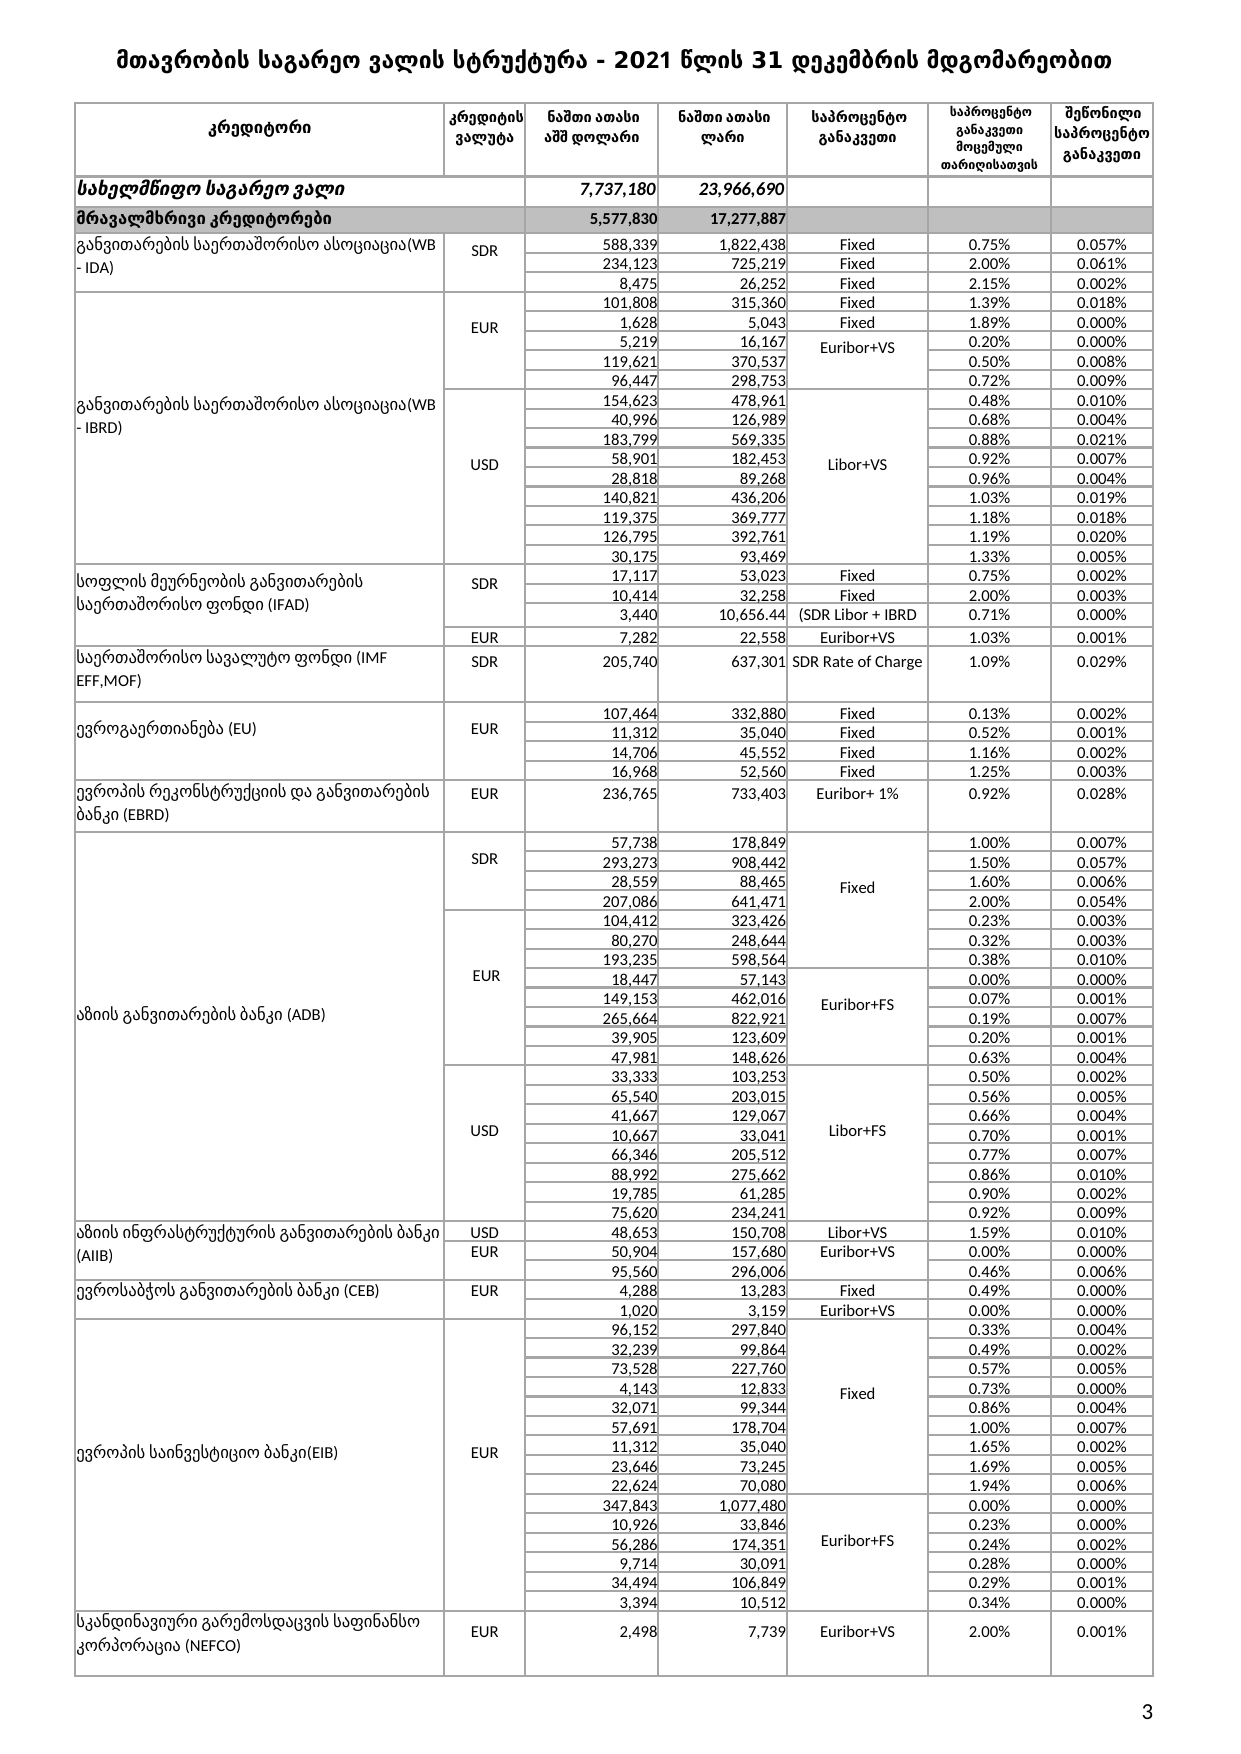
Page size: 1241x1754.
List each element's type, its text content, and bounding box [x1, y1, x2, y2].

table_cell 227,760 [659, 1359, 786, 1376]
table_cell 0.92% [929, 1203, 1050, 1220]
table_cell 3,159 [659, 1300, 786, 1317]
table_cell 908,442 [659, 852, 786, 869]
table_cell 32,239 [526, 1339, 657, 1356]
table_cell 1,628 [526, 312, 657, 329]
table_cell 0.92% [929, 449, 1050, 466]
table_cell 157,680 [659, 1242, 786, 1259]
table_cell 0.90% [929, 1183, 1050, 1201]
table_cell 0.028% [1052, 781, 1152, 831]
table_cell 104,412 [526, 911, 657, 928]
table_cell 0.49% [929, 1281, 1050, 1298]
table_cell საერთაშორისო სავალუტო ფონდი (IMF EFF,MOF) [76, 647, 443, 701]
table_cell 0.68% [929, 410, 1050, 427]
table_cell 0.006% [1052, 1475, 1152, 1493]
table_cell 57,738 [526, 833, 657, 850]
table_cell 14,706 [526, 742, 657, 759]
table_cell Fixed [788, 703, 927, 721]
table_cell 149,153 [526, 989, 657, 1006]
table_cell სახელმწიფო საგარეო ვალი [76, 178, 524, 206]
table_cell 0.005% [1052, 1086, 1152, 1103]
table_cell 23,966,690 [659, 178, 786, 206]
table_cell EUR [445, 1281, 524, 1317]
table_cell 22,558 [659, 628, 786, 645]
table_cell 126,989 [659, 410, 786, 427]
table_cell ევროგაერთიანება (EU) [76, 703, 443, 779]
table_cell 58,901 [526, 449, 657, 466]
table_cell 203,015 [659, 1086, 786, 1103]
table_cell 1.65% [929, 1436, 1050, 1454]
table_cell 73,245 [659, 1456, 786, 1473]
table_cell ევროპის საინვესტიციო ბანკი(EIB) [76, 1320, 443, 1610]
table_cell ევროპის რეკონსტრუქციის და განვითარების ბანკი (EBRD) [76, 781, 443, 831]
table_cell 10,667 [526, 1125, 657, 1142]
table_cell Fixed [788, 833, 927, 967]
table_cell 298,753 [659, 371, 786, 388]
table_cell Fixed [788, 585, 927, 602]
table_cell 40,996 [526, 410, 657, 427]
table_cell 0.88% [929, 429, 1050, 446]
table_cell 0.24% [929, 1534, 1050, 1551]
table_cell 0.73% [929, 1378, 1050, 1395]
table_cell 2.00% [929, 891, 1050, 908]
table_cell 57,691 [526, 1417, 657, 1434]
table_cell 205,740 [526, 647, 657, 701]
table_cell 315,360 [659, 293, 786, 310]
table_cell Fixed [788, 312, 927, 329]
table_cell განვითარების საერთაშორისო ასოციაცია(WB - IDA) [76, 234, 443, 291]
table_cell Fixed [788, 742, 927, 759]
table_cell 28,818 [526, 468, 657, 485]
table_cell 126,795 [526, 526, 657, 544]
table_cell 1,020 [526, 1300, 657, 1317]
table_cell SDR Rate of Charge [788, 647, 927, 701]
table_cell 28,559 [526, 872, 657, 889]
table_cell აზიის ინფრასტრუქტურის განვითარების ბანკი (AIIB) [76, 1222, 443, 1278]
table_cell 0.020% [1052, 526, 1152, 544]
table_cell 0.00% [929, 1495, 1050, 1512]
table_cell 0.003% [1052, 930, 1152, 947]
table_cell 9,714 [526, 1553, 657, 1571]
table_cell SDR [445, 234, 524, 291]
table_cell Fixed [788, 723, 927, 740]
table_cell 10,414 [526, 585, 657, 602]
table_cell 1.25% [929, 762, 1050, 779]
table_cell 0.49% [929, 1339, 1050, 1356]
table_cell 22,624 [526, 1475, 657, 1493]
table_cell 0.77% [929, 1144, 1050, 1162]
table_cell 148,626 [659, 1047, 786, 1064]
table_cell 641,471 [659, 891, 786, 908]
table_cell Libor+VS [788, 390, 927, 563]
table_cell 5,043 [659, 312, 786, 329]
table_cell 1.60% [929, 872, 1050, 889]
table_cell 822,921 [659, 1008, 786, 1025]
table_cell 88,992 [526, 1164, 657, 1181]
table_cell 0.002% [1052, 1066, 1152, 1084]
table_cell 75,620 [526, 1203, 657, 1220]
table_cell 0.018% [1052, 507, 1152, 524]
table_cell 0.010% [1052, 390, 1152, 407]
table_cell 2.00% [929, 254, 1050, 271]
table_cell 1.94% [929, 1475, 1050, 1493]
table_cell 18,447 [526, 969, 657, 986]
table_cell EUR [445, 1242, 524, 1278]
table_cell 0.018% [1052, 293, 1152, 310]
table_cell 370,537 [659, 351, 786, 368]
table_cell 0.007% [1052, 449, 1152, 466]
table_header საპროცენტო განაკვეთი მოცემული თარიღისათვის [929, 104, 1050, 175]
table_cell 0.07% [929, 989, 1050, 1006]
table_cell 0.005% [1052, 1359, 1152, 1376]
table_cell Fixed [788, 234, 927, 252]
table_cell SDR [445, 833, 524, 908]
table_cell 0.001% [1052, 1028, 1152, 1045]
table_cell 11,312 [526, 723, 657, 740]
table_cell 10,512 [659, 1592, 786, 1610]
table_cell Fixed [788, 293, 927, 310]
table_cell 569,335 [659, 429, 786, 446]
table_cell USD [445, 390, 524, 563]
table_cell USD [445, 1066, 524, 1220]
table_cell 53,023 [659, 565, 786, 583]
table_cell 154,623 [526, 390, 657, 407]
table_cell 234,241 [659, 1203, 786, 1220]
table_cell 174,351 [659, 1534, 786, 1551]
table_cell 1.09% [929, 647, 1050, 701]
table_cell 41,667 [526, 1105, 657, 1123]
table_cell 99,864 [659, 1339, 786, 1356]
table_cell EUR [445, 1612, 524, 1675]
table_cell 0.000% [1052, 1553, 1152, 1571]
table_cell Euribor+FS [788, 969, 927, 1064]
table_cell 11,312 [526, 1436, 657, 1454]
table_cell 17,277,887 [659, 208, 786, 232]
table_cell 88,465 [659, 872, 786, 889]
table_cell 30,175 [526, 546, 657, 563]
table_cell 193,235 [526, 950, 657, 967]
table_cell 33,041 [659, 1125, 786, 1142]
table_cell 0.002% [1052, 703, 1152, 721]
table_cell 1.33% [929, 546, 1050, 563]
table_cell 0.002% [1052, 273, 1152, 291]
table_cell 0.010% [1052, 1222, 1152, 1239]
table_cell 33,846 [659, 1514, 786, 1532]
table_cell 52,560 [659, 762, 786, 779]
table_cell 178,704 [659, 1417, 786, 1434]
table_cell 99,344 [659, 1398, 786, 1415]
table_cell 129,067 [659, 1105, 786, 1123]
table_cell Euribor+VS [788, 1300, 927, 1317]
table_cell 23,646 [526, 1456, 657, 1473]
table_cell 16,968 [526, 762, 657, 779]
table_cell 0.004% [1052, 410, 1152, 427]
table_cell 0.006% [1052, 1261, 1152, 1278]
table_cell 96,447 [526, 371, 657, 388]
table_cell აზიის განვითარების ბანკი (ADB) [76, 833, 443, 1220]
table_cell 123,609 [659, 1028, 786, 1045]
table_cell 0.66% [929, 1105, 1050, 1123]
table_cell 1.00% [929, 1417, 1050, 1434]
table_cell 66,346 [526, 1144, 657, 1162]
table_cell 234,123 [526, 254, 657, 271]
table_cell 0.75% [929, 234, 1050, 252]
table_cell 93,469 [659, 546, 786, 563]
table_cell მრავალმხრივი კრედიტორები [76, 208, 524, 232]
table_cell 17,117 [526, 565, 657, 583]
table_cell 10,926 [526, 1514, 657, 1532]
table_cell 61,285 [659, 1183, 786, 1201]
table_cell 35,040 [659, 723, 786, 740]
table_cell EUR [445, 1320, 524, 1610]
table_cell 103,253 [659, 1066, 786, 1084]
table_cell 0.000% [1052, 1592, 1152, 1610]
table_cell [1052, 178, 1152, 206]
table_cell 1,077,480 [659, 1495, 786, 1512]
table_cell 0.002% [1052, 742, 1152, 759]
table_cell 0.46% [929, 1261, 1050, 1278]
table_cell SDR [445, 565, 524, 626]
table_cell 0.003% [1052, 911, 1152, 928]
table_cell 183,799 [526, 429, 657, 446]
table_cell სოფლის მეურნეობის განვითარების საერთაშორისო ფონდი (IFAD) [76, 565, 443, 645]
table_cell [929, 178, 1050, 206]
table_cell 4,288 [526, 1281, 657, 1298]
table_cell SDR [445, 647, 524, 701]
table_cell 0.72% [929, 371, 1050, 388]
table_cell 0.029% [1052, 647, 1152, 701]
table_cell 0.007% [1052, 833, 1152, 850]
table_cell 0.20% [929, 1028, 1050, 1045]
table_cell 0.000% [1052, 604, 1152, 626]
table_cell 369,777 [659, 507, 786, 524]
table_cell 0.009% [1052, 1203, 1152, 1220]
table_cell EUR [445, 911, 524, 1064]
table_cell 0.38% [929, 950, 1050, 967]
table_cell EUR [445, 781, 524, 831]
table_cell Libor+FS [788, 1066, 927, 1220]
table_cell 45,552 [659, 742, 786, 759]
table_cell 150,708 [659, 1222, 786, 1239]
table_cell 0.001% [1052, 628, 1152, 645]
table_cell 56,286 [526, 1534, 657, 1551]
table_cell 0.004% [1052, 1398, 1152, 1415]
table_cell 178,849 [659, 833, 786, 850]
table_cell 0.00% [929, 969, 1050, 986]
table_cell 33,333 [526, 1066, 657, 1084]
table_cell 73,528 [526, 1359, 657, 1376]
table_cell 0.010% [1052, 1164, 1152, 1181]
table_cell 2,498 [526, 1612, 657, 1675]
table_cell 0.004% [1052, 468, 1152, 485]
table_cell 275,662 [659, 1164, 786, 1181]
table_cell Euribor+FS [788, 1495, 927, 1610]
table_cell 0.005% [1052, 1456, 1152, 1473]
table_cell 0.00% [929, 1300, 1050, 1317]
table_cell 1.59% [929, 1222, 1050, 1239]
table_cell 26,252 [659, 273, 786, 291]
table_cell 0.001% [1052, 989, 1152, 1006]
table_cell 50,904 [526, 1242, 657, 1259]
table_cell EUR [445, 293, 524, 388]
table_cell 7,282 [526, 628, 657, 645]
table_cell 598,564 [659, 950, 786, 967]
table_cell 392,761 [659, 526, 786, 544]
table_cell 0.002% [1052, 1436, 1152, 1454]
table_header ნაშთი ათასი ლარი [659, 104, 786, 175]
table_cell 0.000% [1052, 1495, 1152, 1512]
table_cell 0.96% [929, 468, 1050, 485]
table_cell Fixed [788, 565, 927, 583]
table_cell 0.50% [929, 1066, 1050, 1084]
table_cell 0.29% [929, 1573, 1050, 1590]
table_cell 57,143 [659, 969, 786, 986]
table_cell 236,765 [526, 781, 657, 831]
table_cell 47,981 [526, 1047, 657, 1064]
table_cell 0.71% [929, 604, 1050, 626]
table_cell 65,540 [526, 1086, 657, 1103]
table_cell 0.50% [929, 351, 1050, 368]
table_cell 0.019% [1052, 488, 1152, 505]
table_cell 0.23% [929, 1514, 1050, 1532]
table_cell 0.00% [929, 1242, 1050, 1259]
table_cell 0.92% [929, 781, 1050, 831]
table_cell 7,739 [659, 1612, 786, 1675]
table_cell 2.00% [929, 585, 1050, 602]
table_cell 0.000% [1052, 1300, 1152, 1317]
table_cell 0.48% [929, 390, 1050, 407]
table_cell 4,143 [526, 1378, 657, 1395]
table_cell 0.005% [1052, 546, 1152, 563]
table_cell 0.28% [929, 1553, 1050, 1571]
table_cell 0.23% [929, 911, 1050, 928]
table_cell Euribor+VS [788, 1242, 927, 1278]
table_cell (SDR Libor + IBRD VS)/2 [788, 604, 927, 626]
table_header კრედიტორი [76, 104, 443, 175]
table_cell 0.003% [1052, 585, 1152, 602]
table_cell 106,849 [659, 1573, 786, 1590]
table_cell Euribor+VS [788, 1612, 927, 1675]
table_cell 39,905 [526, 1028, 657, 1045]
table_cell 1.00% [929, 833, 1050, 850]
table_cell 478,961 [659, 390, 786, 407]
table_cell 0.004% [1052, 1105, 1152, 1123]
table_cell Fixed [788, 762, 927, 779]
table_cell 119,621 [526, 351, 657, 368]
table_cell 0.061% [1052, 254, 1152, 271]
table_cell 248,644 [659, 930, 786, 947]
table_cell 7,737,180 [526, 178, 657, 206]
table_cell EUR [445, 703, 524, 779]
table_cell 296,006 [659, 1261, 786, 1278]
table_cell 30,091 [659, 1553, 786, 1571]
table_cell 16,167 [659, 332, 786, 349]
table_cell 19,785 [526, 1183, 657, 1201]
table_cell 119,375 [526, 507, 657, 524]
table_cell 588,339 [526, 234, 657, 252]
table_cell 89,268 [659, 468, 786, 485]
table_cell Euribor+VS [788, 628, 927, 645]
table_cell Fixed [788, 1281, 927, 1298]
table_cell 1.89% [929, 312, 1050, 329]
table_cell 1,822,438 [659, 234, 786, 252]
table_cell 1.18% [929, 507, 1050, 524]
table_cell 0.000% [1052, 1281, 1152, 1298]
table_cell 0.57% [929, 1359, 1050, 1376]
table_cell Fixed [788, 254, 927, 271]
table_cell 3,440 [526, 604, 657, 626]
table_cell 297,840 [659, 1320, 786, 1337]
table_cell 0.000% [1052, 969, 1152, 986]
table_header კრედიტის ვალუტა [445, 104, 524, 175]
table_cell 0.86% [929, 1164, 1050, 1181]
table_cell 0.20% [929, 332, 1050, 349]
table_header შეწონილი საპროცენტო განაკვეთი [1052, 104, 1152, 175]
table_cell 0.006% [1052, 872, 1152, 889]
table_cell 0.52% [929, 723, 1050, 740]
table_cell 0.007% [1052, 1144, 1152, 1162]
table_cell 0.057% [1052, 234, 1152, 252]
table_cell 34,494 [526, 1573, 657, 1590]
table_cell 0.56% [929, 1086, 1050, 1103]
table_cell 0.054% [1052, 891, 1152, 908]
table_cell 347,843 [526, 1495, 657, 1512]
table_cell 462,016 [659, 989, 786, 1006]
table_cell 1.03% [929, 488, 1050, 505]
table_cell 80,270 [526, 930, 657, 947]
table_cell 293,273 [526, 852, 657, 869]
table_cell [788, 208, 927, 232]
table_cell 32,258 [659, 585, 786, 602]
table_cell 332,880 [659, 703, 786, 721]
table_cell 107,464 [526, 703, 657, 721]
table_cell 0.021% [1052, 429, 1152, 446]
table_cell 323,426 [659, 911, 786, 928]
text მთავრობის საგარეო ვალის სტრუქტურა - 2021 წლის 31 დეკემბრის მდგომარეობით [75, 44, 1153, 76]
table_header ნაშთი ათასი აშშ დოლარი [526, 104, 657, 175]
table_cell 0.008% [1052, 351, 1152, 368]
table_cell 0.002% [1052, 565, 1152, 583]
table_cell 10,656.44 [659, 604, 786, 626]
table_cell 48,653 [526, 1222, 657, 1239]
table_cell Libor+VS [788, 1222, 927, 1239]
table_cell 0.010% [1052, 950, 1152, 967]
table_cell 0.002% [1052, 1534, 1152, 1551]
table_cell 0.007% [1052, 1417, 1152, 1434]
table_cell 12,833 [659, 1378, 786, 1395]
table_cell 182,453 [659, 449, 786, 466]
table_cell 0.000% [1052, 1514, 1152, 1532]
table_cell 35,040 [659, 1436, 786, 1454]
table_cell 0.009% [1052, 371, 1152, 388]
table_cell 5,577,830 [526, 208, 657, 232]
table_cell 0.001% [1052, 723, 1152, 740]
table_cell 436,206 [659, 488, 786, 505]
table_cell 0.004% [1052, 1320, 1152, 1337]
table_cell 265,664 [526, 1008, 657, 1025]
table_cell [929, 208, 1050, 232]
table_cell Euribor+ 1% [788, 781, 927, 831]
table_cell 725,219 [659, 254, 786, 271]
table_cell 101,808 [526, 293, 657, 310]
table_cell 13,283 [659, 1281, 786, 1298]
table_cell 637,301 [659, 647, 786, 701]
table_cell 0.000% [1052, 1242, 1152, 1259]
table_cell 0.001% [1052, 1612, 1152, 1675]
table_cell 0.70% [929, 1125, 1050, 1142]
table_cell 0.63% [929, 1047, 1050, 1064]
table_cell 2.15% [929, 273, 1050, 291]
table_cell 95,560 [526, 1261, 657, 1278]
table_cell 0.000% [1052, 332, 1152, 349]
table_cell 8,475 [526, 273, 657, 291]
table_cell Fixed [788, 273, 927, 291]
table_cell 1.03% [929, 628, 1050, 645]
table_cell 0.004% [1052, 1047, 1152, 1064]
table_cell 3,394 [526, 1592, 657, 1610]
table_cell 1.16% [929, 742, 1050, 759]
table_cell Fixed [788, 1320, 927, 1493]
table_cell 0.003% [1052, 762, 1152, 779]
table_cell 0.002% [1052, 1339, 1152, 1356]
table_cell ევროსაბჭოს განვითარების ბანკი (CEB) [76, 1281, 443, 1317]
table_cell განვითარების საერთაშორისო ასოციაცია(WB - IBRD) [76, 293, 443, 563]
table_cell 0.86% [929, 1398, 1050, 1415]
table_cell 70,080 [659, 1475, 786, 1493]
table_cell 0.001% [1052, 1125, 1152, 1142]
table_cell 0.33% [929, 1320, 1050, 1337]
table_cell 0.32% [929, 930, 1050, 947]
table_cell EUR [445, 628, 524, 645]
table_cell 2.00% [929, 1612, 1050, 1675]
table_cell 0.057% [1052, 852, 1152, 869]
table_cell 0.13% [929, 703, 1050, 721]
table_cell [1052, 208, 1152, 232]
table_cell 5,219 [526, 332, 657, 349]
table_cell 96,152 [526, 1320, 657, 1337]
table_cell Euribor+VS [788, 332, 927, 388]
table_cell 1.69% [929, 1456, 1050, 1473]
table_cell 0.007% [1052, 1008, 1152, 1025]
table_cell 733,403 [659, 781, 786, 831]
table_cell 0.34% [929, 1592, 1050, 1610]
table_cell 0.19% [929, 1008, 1050, 1025]
table_cell 1.50% [929, 852, 1050, 869]
table_cell 0.000% [1052, 312, 1152, 329]
table_cell 1.39% [929, 293, 1050, 310]
table_cell 0.002% [1052, 1183, 1152, 1201]
table_cell 205,512 [659, 1144, 786, 1162]
table_cell 0.75% [929, 565, 1050, 583]
table_header საპროცენტო განაკვეთი [788, 104, 927, 175]
table_cell სკანდინავიური გარემოსდაცვის საფინანსო კორპორაცია (NEFCO) [76, 1612, 443, 1675]
table_cell 0.000% [1052, 1378, 1152, 1395]
table_cell [788, 178, 927, 206]
table_cell USD [445, 1222, 524, 1239]
table_cell 140,821 [526, 488, 657, 505]
table_cell 0.001% [1052, 1573, 1152, 1590]
table_cell 32,071 [526, 1398, 657, 1415]
table_cell 207,086 [526, 891, 657, 908]
table_cell 1.19% [929, 526, 1050, 544]
